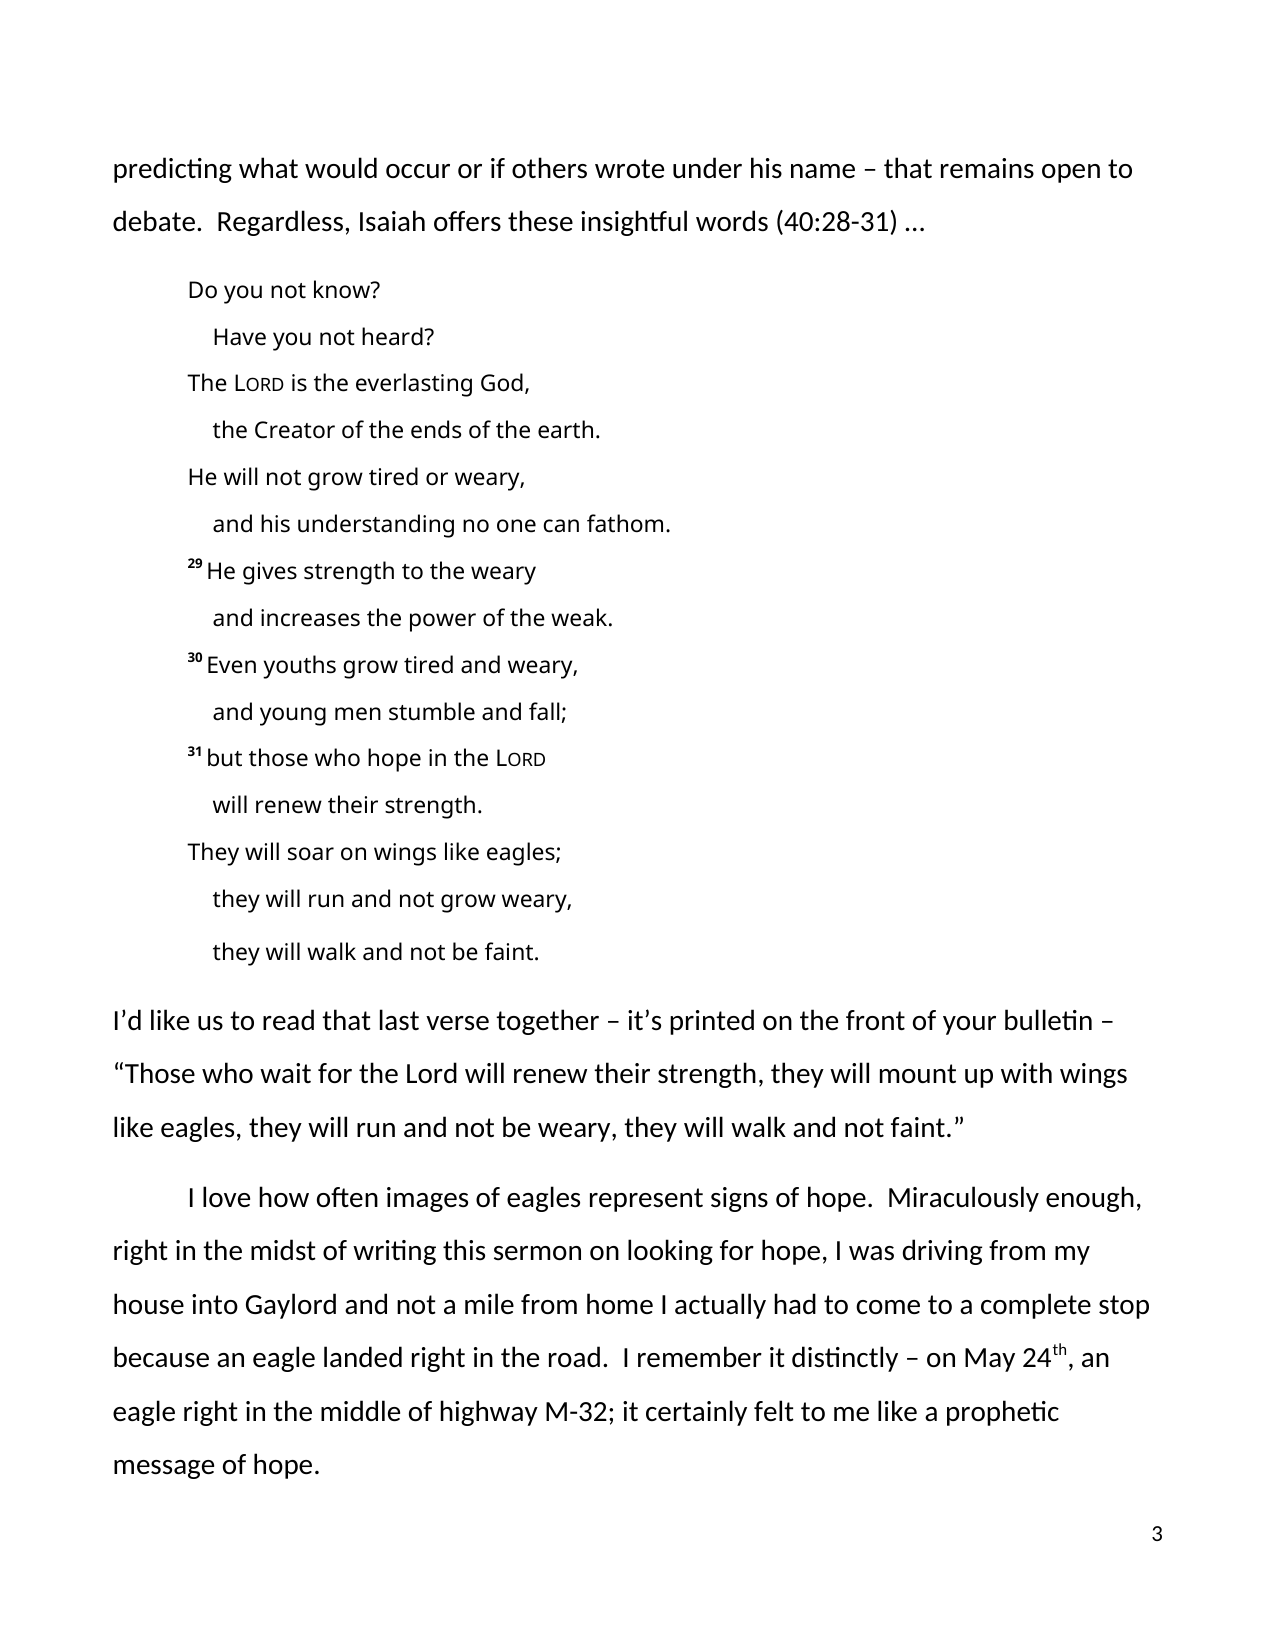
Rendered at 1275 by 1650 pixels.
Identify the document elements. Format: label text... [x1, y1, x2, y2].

text I’d like us to read that last verse together – it’s printed on the front of your bulletin – “Those who wait for the Lord will renew their strength, they will mount up with wings like eagles, they will run and not be weary, they will walk and not faint.” [112, 1002, 1162, 1144]
text Do you not know? Have you not heard? The Lord is the everlasting God, the Creator of the ends of the earth. He will not grow tired or weary, and his understanding no one can fathom. 29 He gives strength to the weary and increases the power of the weak. 30 Even youths grow tired and weary, and young men stumble and fall; 31 but those who hope in the Lord will renew their strength. They will soar on wings like eagles; they will run and not grow weary, they will walk and not be faint. [187, 273, 1162, 968]
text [112, 150, 1162, 239]
text I love how often images of eagles represent signs of hope. Miraculously enough, right in the midst of writing this sermon on looking for hope, I was driving from my house into Gaylord and not a mile from home I actually had to come to a complete stop because an eagle landed right in the road. I remember it distinctly – on May 24th, an eagle right in the middle of highway M-32; it certainly felt to me like a prophetic message of hope. [112, 1179, 1162, 1482]
